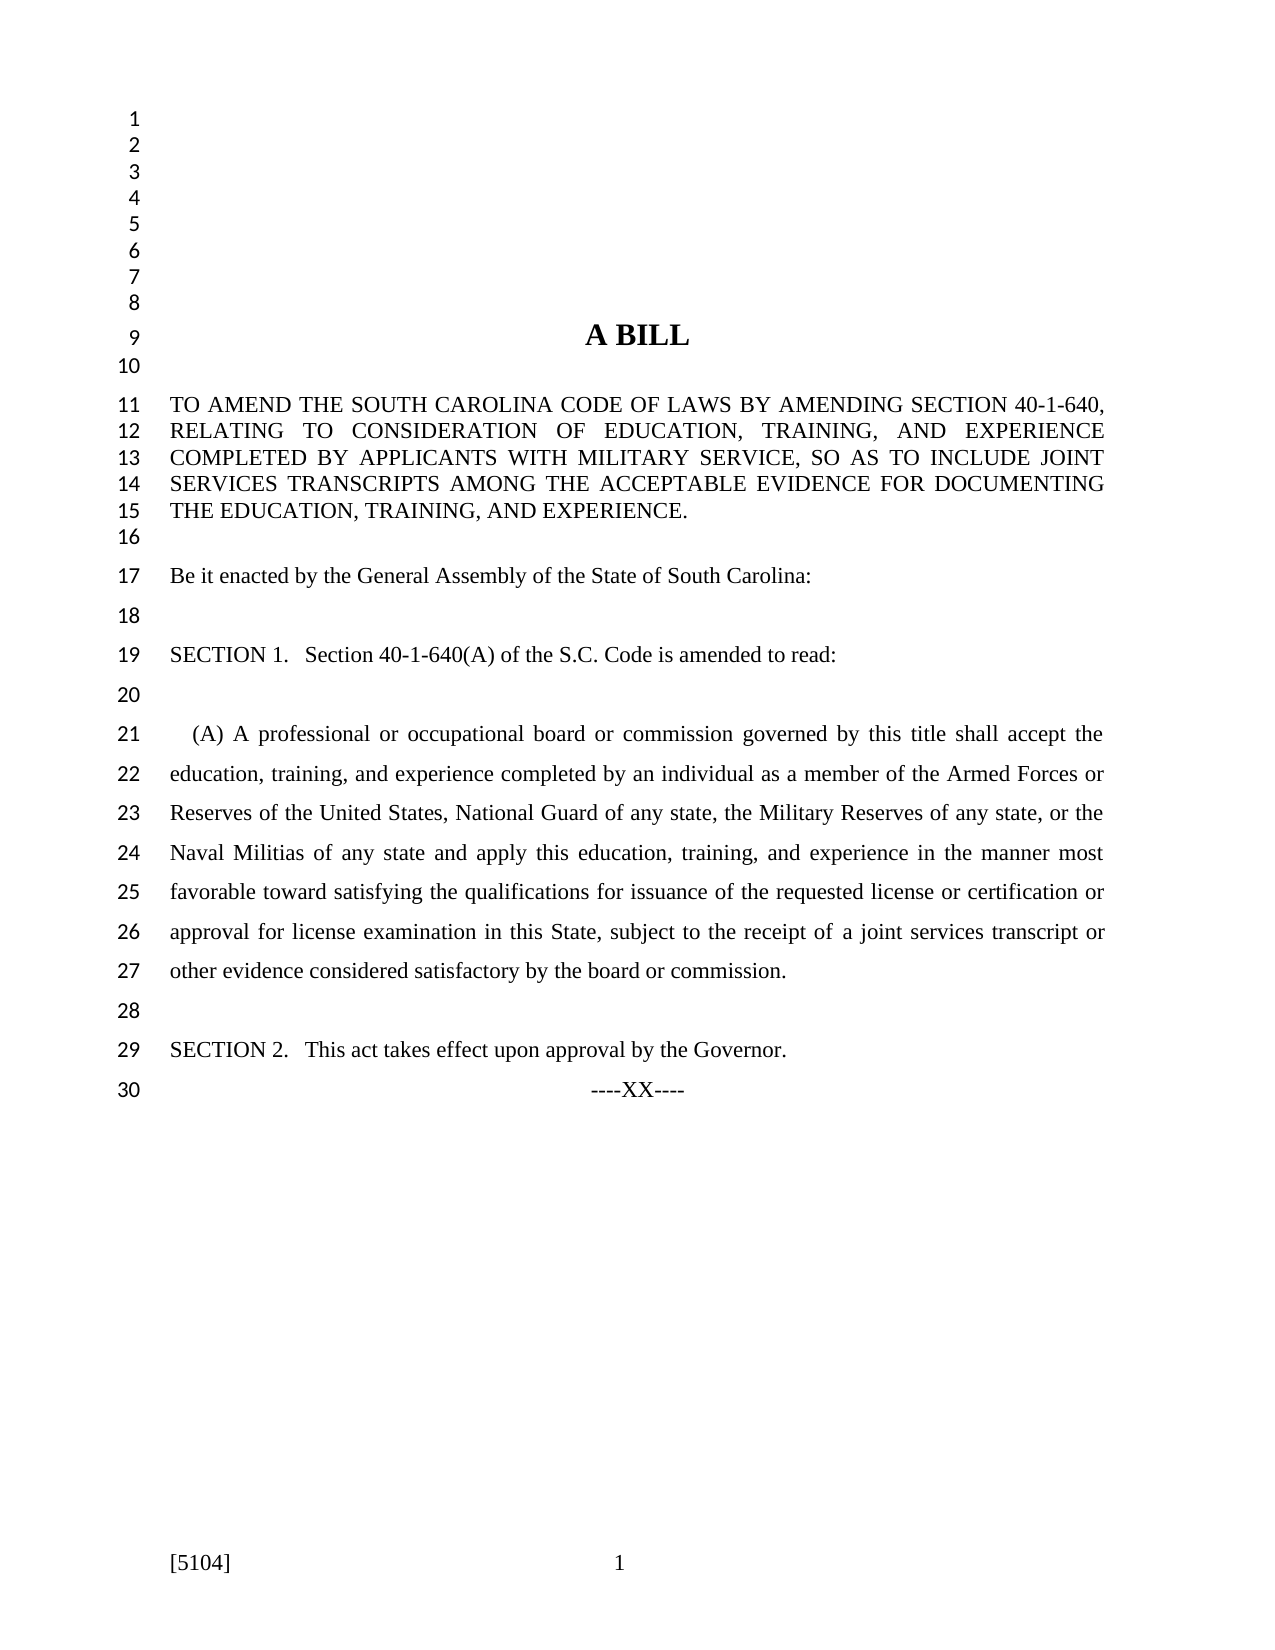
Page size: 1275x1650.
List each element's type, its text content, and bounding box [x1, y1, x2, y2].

text SECTION 2. This act takes effect upon approval by the Governor. [169, 1036, 1106, 1063]
text SECTION 1. Section 40-1-640(A) of the S.C. Code is amended to read: [169, 641, 1106, 668]
text A bill [169, 316, 1106, 352]
text ----XX---- [169, 1076, 1106, 1102]
text Be it enacted by the General Assembly of the State of South Carolina: [169, 562, 1106, 589]
text (A) A professional or occupational board or commission governed by this title shall accept the education, training, and experience completed by an individual as a member of the Armed Forces or Reserves of the United States, National Guard of any state, the Military Reserves of any state, or the Naval Militias of any state and apply this education, training, and experience in the manner most favorable toward satisfying the qualifications for issuance of the requested license or certification or approval for license examination in this State, subject to the receipt of a joint services transcript or other evidence considered satisfactory by the board or commission. [169, 720, 1106, 984]
